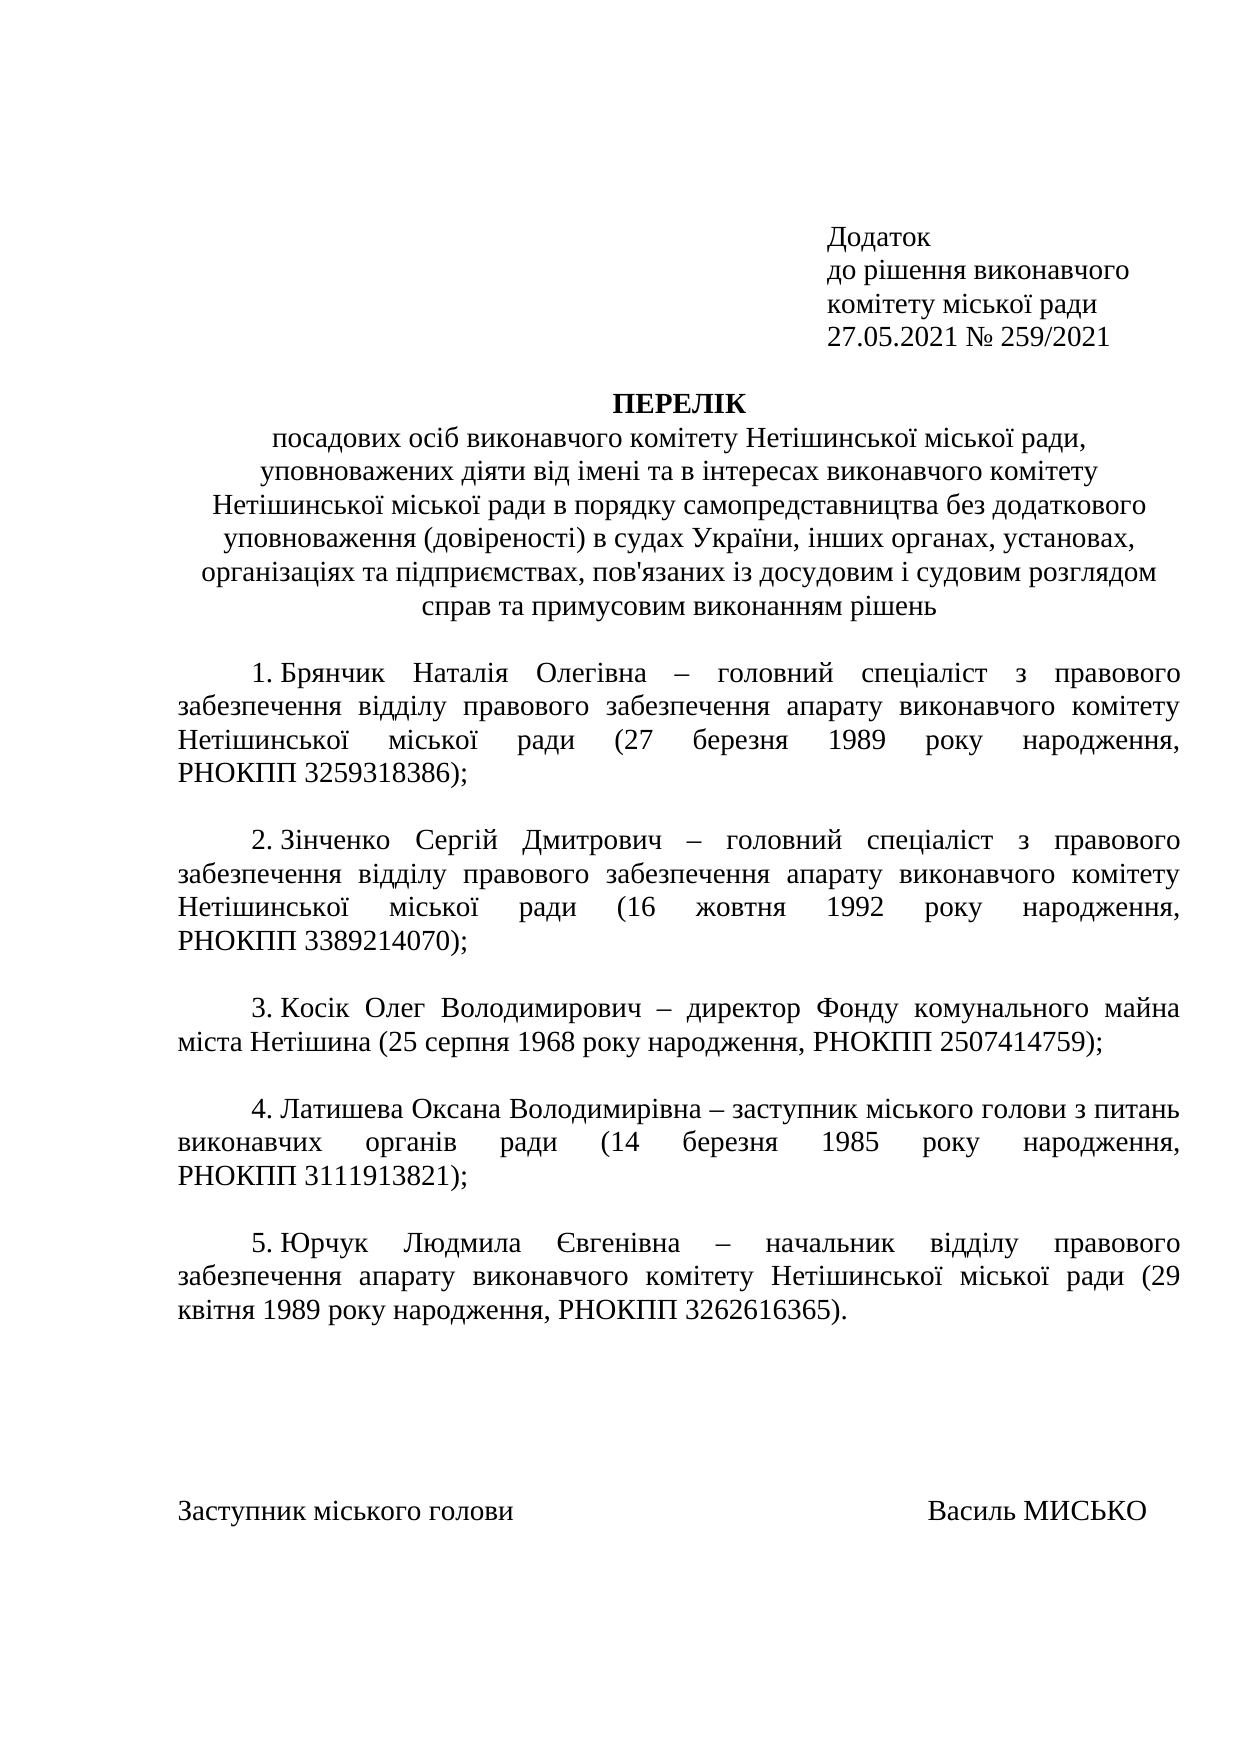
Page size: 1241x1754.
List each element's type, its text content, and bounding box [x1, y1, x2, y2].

text 5. Юрчук Людмила Євгенівна – начальник відділу правового забезпечення апарату виконавчого комітету Нетішинської міської ради (29 квітня 1989 року народження, РНОКПП 3262616365). [177, 1225, 1181, 1326]
text посадових осіб виконавчого комітету Нетішинської міської ради, уповноважених діяти від імені та в інтересах виконавчого комітету Нетішинської міської ради в порядку самопредставництва без додаткового уповноваження (довіреності) в судах України, інших органах, установах, організаціях та підприємствах, пов'язаних із досудовим і судовим розглядом справ та примусовим виконанням рішень [177, 420, 1181, 621]
text до рішення виконавчого [827, 252, 1181, 286]
text 2. Зінченко Сергій Дмитрович – головний спеціаліст з правового забезпечення відділу правового забезпечення апарату виконавчого комітету Нетішинської міської ради (16 жовтня 1992 року народження, РНОКПП 3389214070); [177, 822, 1181, 957]
text Заступник міського голови Василь МИСЬКО [177, 1493, 1181, 1527]
text 4. Латишева Оксана Володимирівна – заступник міського голови з питань виконавчих органів ради (14 березня 1985 року народження, РНОКПП 3111913821); [177, 1091, 1181, 1191]
text 27.05.2021 № 259/2021 [827, 319, 1181, 353]
text Додаток [827, 219, 1181, 252]
text 1. Брянчик Наталія Олегівна – головний спеціаліст з правового забезпечення відділу правового забезпечення апарату виконавчого комітету Нетішинської міської ради (27 березня 1989 року народження, РНОКПП 3259318386); [177, 655, 1181, 789]
text 3. Косік Олег Володимирович – директор Фонду комунального майна міста Нетішина (25 серпня 1968 року народження, РНОКПП 2507414759); [177, 990, 1181, 1057]
text ПЕРЕЛІК [177, 386, 1181, 420]
text комітету міської ради [827, 286, 1181, 319]
